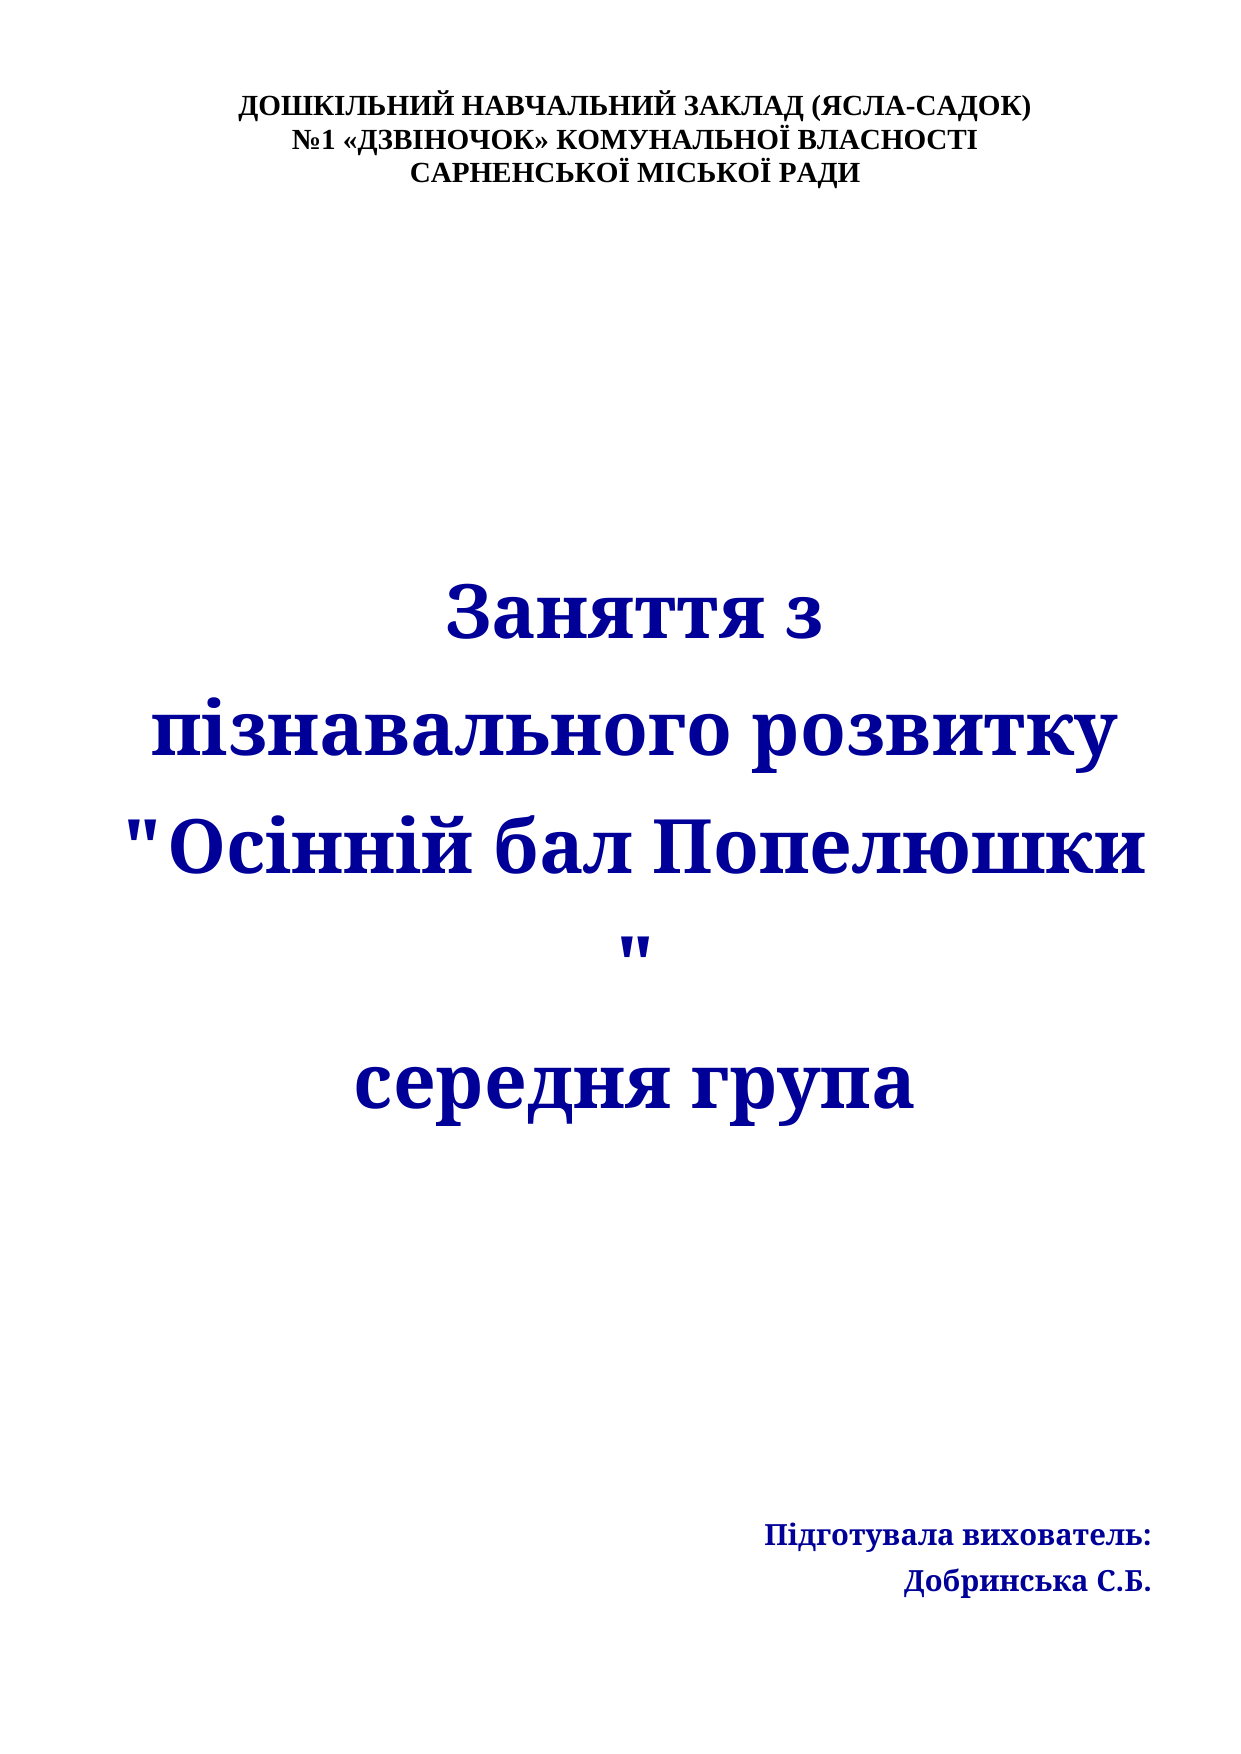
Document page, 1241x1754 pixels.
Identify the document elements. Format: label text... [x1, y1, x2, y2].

text пізнавального розвитку [118, 676, 1152, 778]
text №1 «ДЗВІНОЧОК» КОМУНАЛЬНОЇ ВЛАСНОСТІ [118, 122, 1152, 156]
text САРНЕНСЬКОЇ МІСЬКОЇ РАДИ [118, 156, 1152, 189]
text Заняття з [118, 558, 1152, 660]
text " Осінній бал Попелюшки " [118, 793, 1152, 1013]
text Добринська С.Б. [118, 1560, 1152, 1600]
text середня група [118, 1028, 1152, 1130]
text ДОШКІЛЬНИЙ НАВЧАЛЬНИЙ ЗАКЛАД (ЯСЛА-САДОК) [118, 88, 1152, 122]
text Підготувала вихователь: [118, 1514, 1152, 1554]
